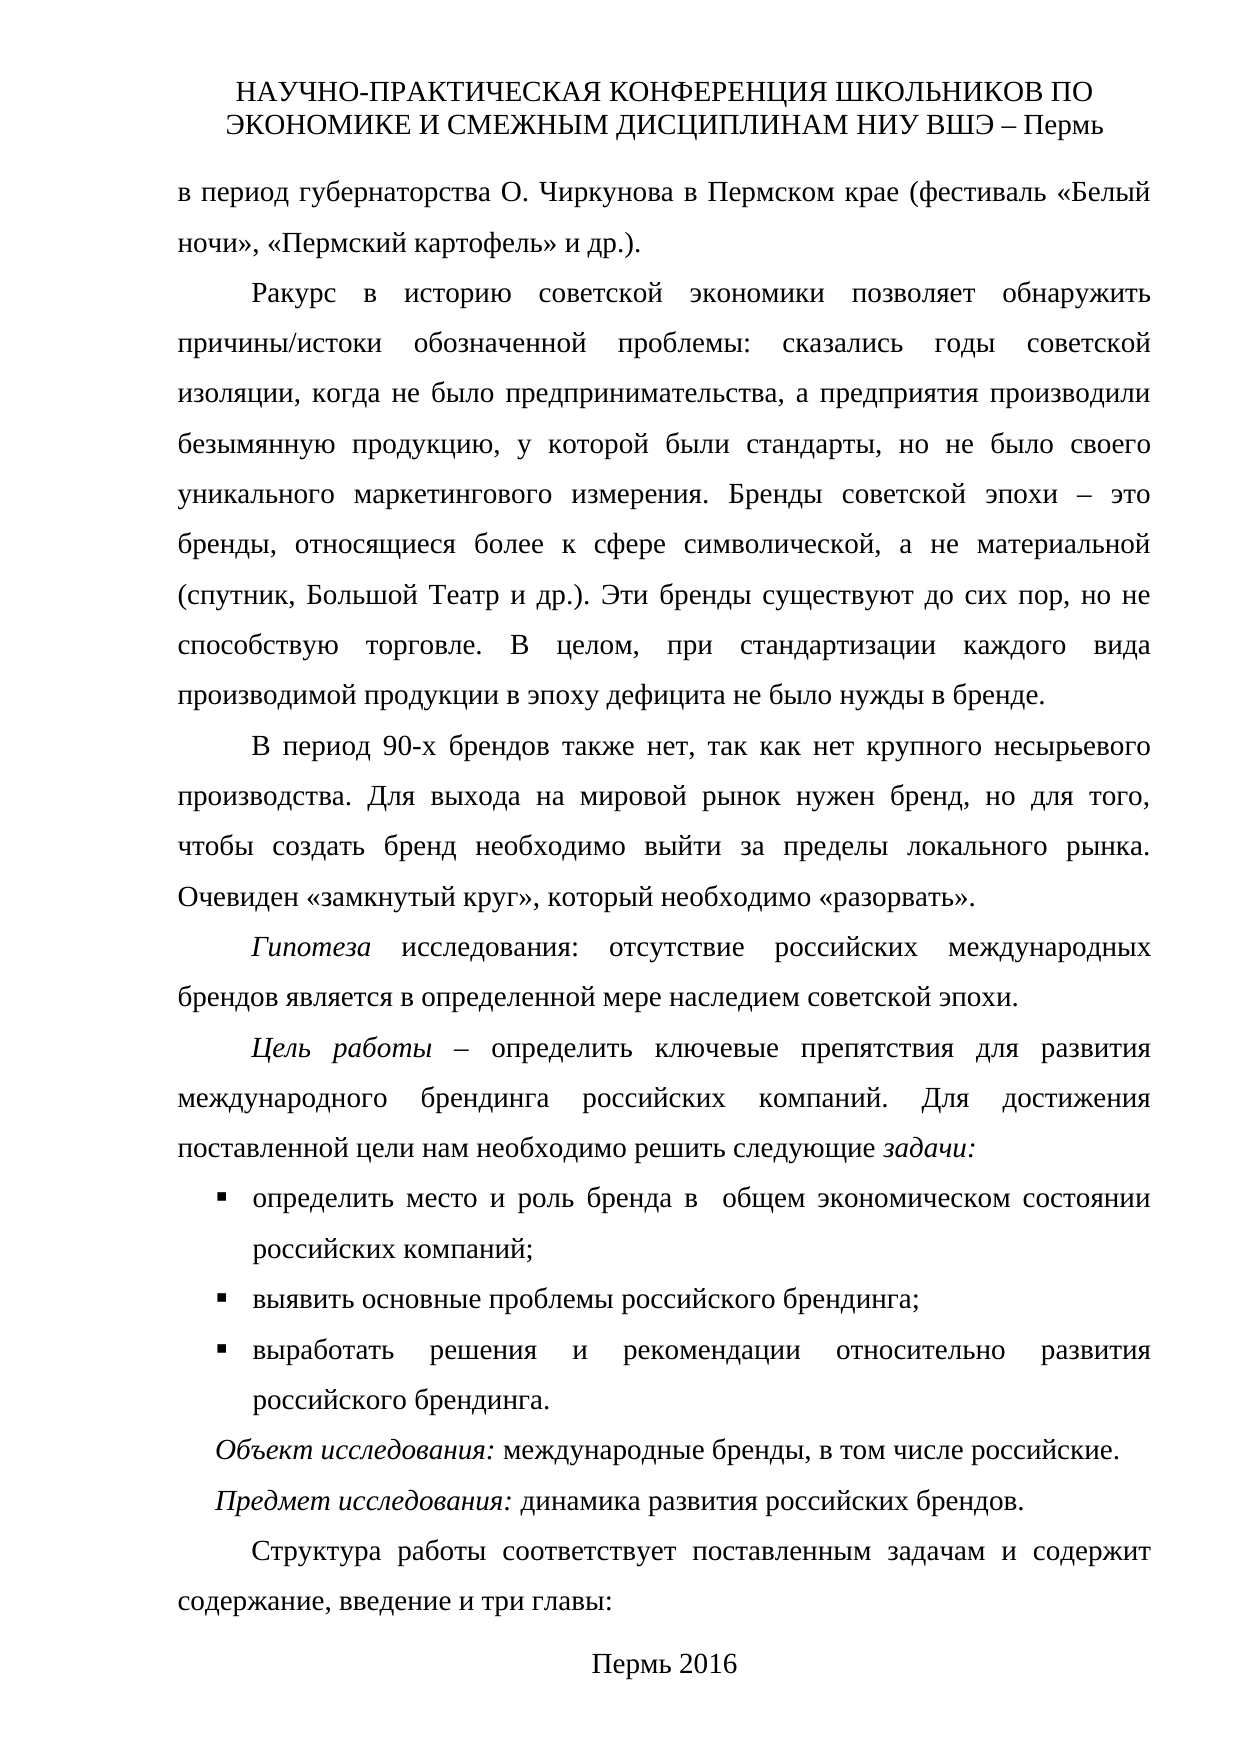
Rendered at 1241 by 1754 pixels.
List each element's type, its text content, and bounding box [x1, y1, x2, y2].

text Гипотеза исследования: отсутствие российских международных брендов является в определенной мере наследием советской эпохи. [177, 929, 1152, 1013]
list определить место и роль бренда в общем экономическом состоянии российских компаний; [215, 1181, 1152, 1264]
text Предмет исследования: динамика развития российских брендов. [177, 1483, 1152, 1516]
text Ракурс в историю советской экономики позволяет обнаружить причины/истоки обозначенной проблемы: сказались годы советской изоляции, когда не было предпринимательства, а предприятия производили безымянную продукцию, у которой были стандарты, но не было своего уникального маркетингового измерения. Бренды советской эпохи – это бренды, относящиеся более к сфере символической, а не материальной (спутник, Большой Театр и др.). Эти бренды существуют до сих пор, но не способствую торговле. В целом, при стандартизации каждого вида производимой продукции в эпоху дефицита не было нужды в бренде. [177, 275, 1152, 711]
text Объект исследования: международные бренды, в том числе российские. [177, 1432, 1152, 1466]
text Цель работы – определить ключевые препятствия для развития международного брендинга российских компаний. Для достижения поставленной цели нам необходимо решить следующие задачи: [177, 1030, 1152, 1164]
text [177, 174, 1152, 258]
list выявить основные проблемы российского брендинга; [215, 1281, 1152, 1315]
text Структура работы соответствует поставленным задачам и содержит содержание, введение и три главы: [177, 1533, 1152, 1617]
text В период 90-х брендов также нет, так как нет крупного несырьевого производства. Для выхода на мировой рынок нужен бренд, но для того, чтобы создать бренд необходимо выйти за пределы локального рынка. Очевиден «замкнутый круг», который необходимо «разорвать». [177, 728, 1152, 912]
list выработать решения и рекомендации относительно развития российского брендинга. [215, 1332, 1152, 1416]
